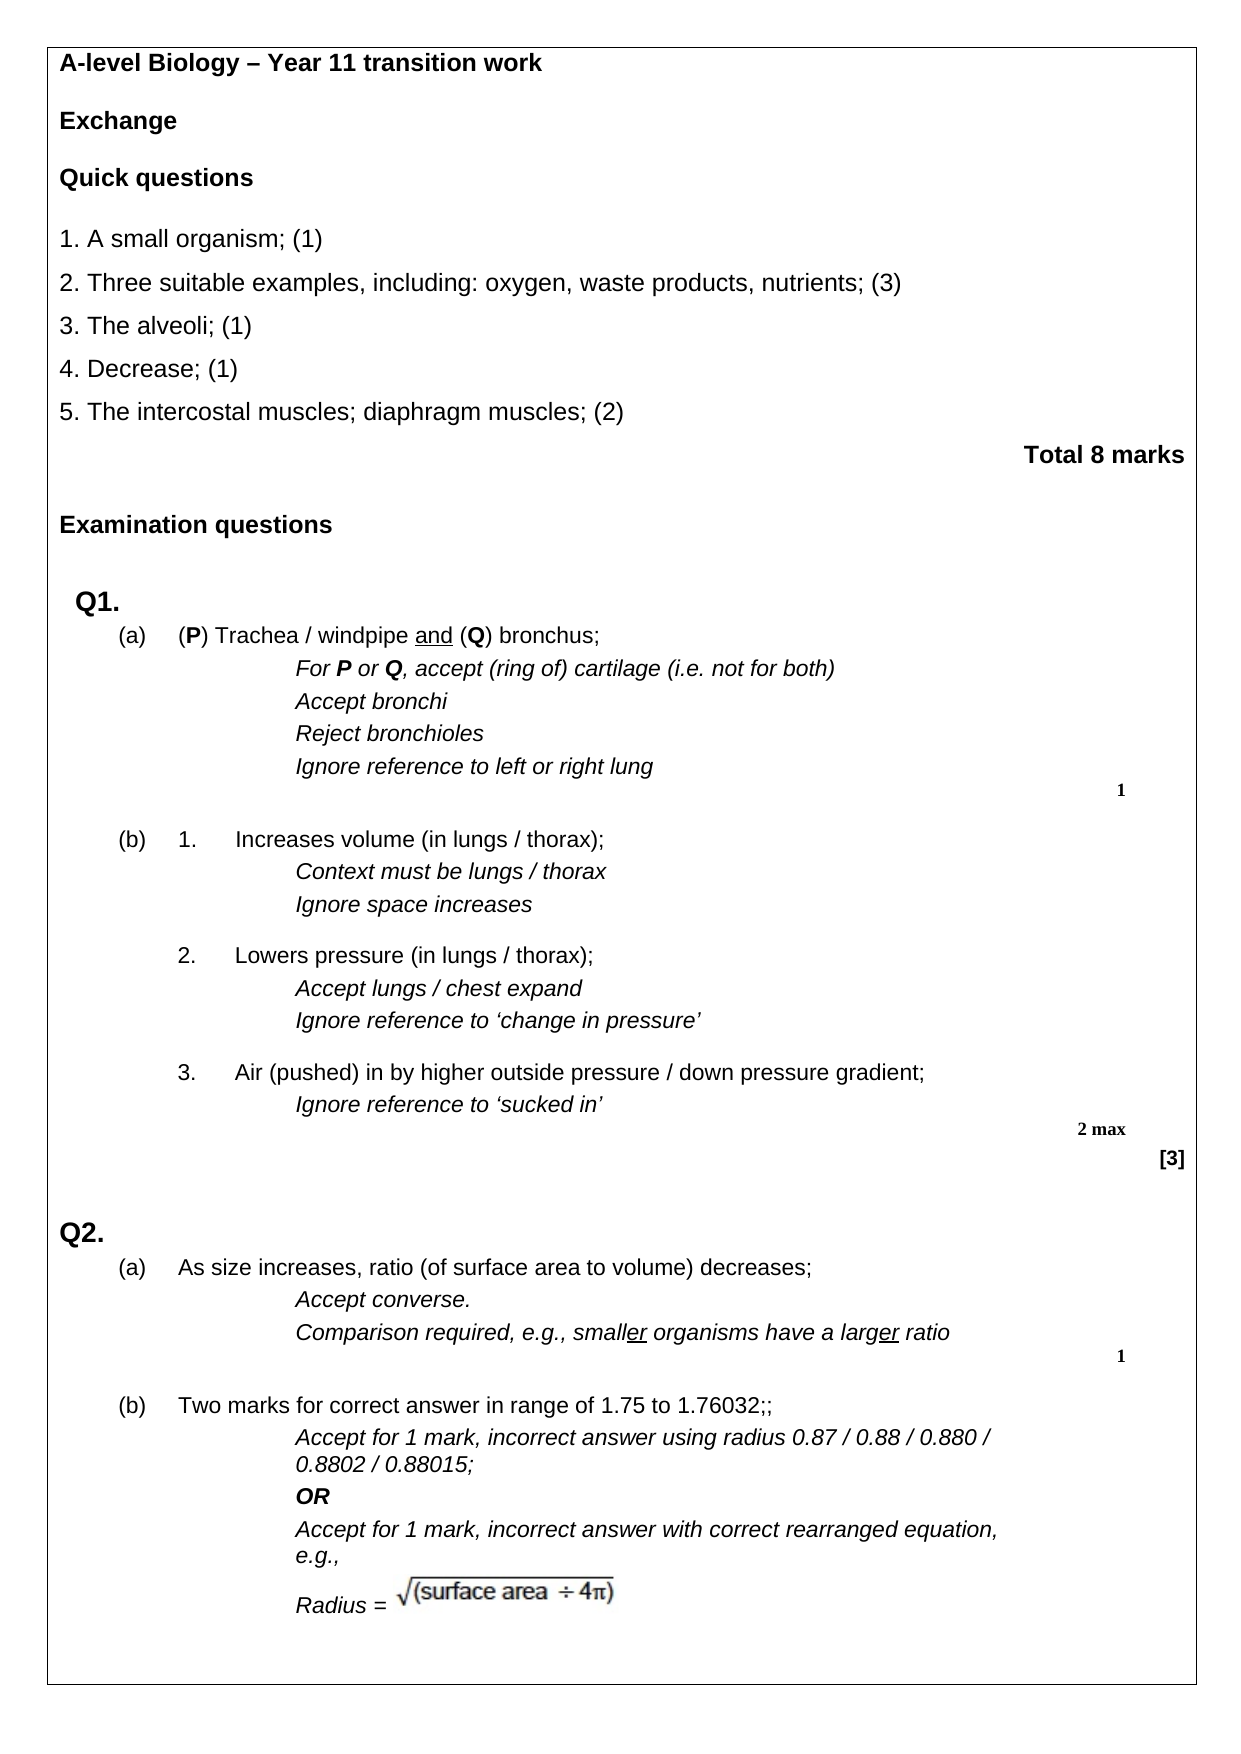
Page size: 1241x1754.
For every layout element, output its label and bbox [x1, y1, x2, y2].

table_header [48, 48, 1196, 1684]
picture [392, 1574, 620, 1614]
